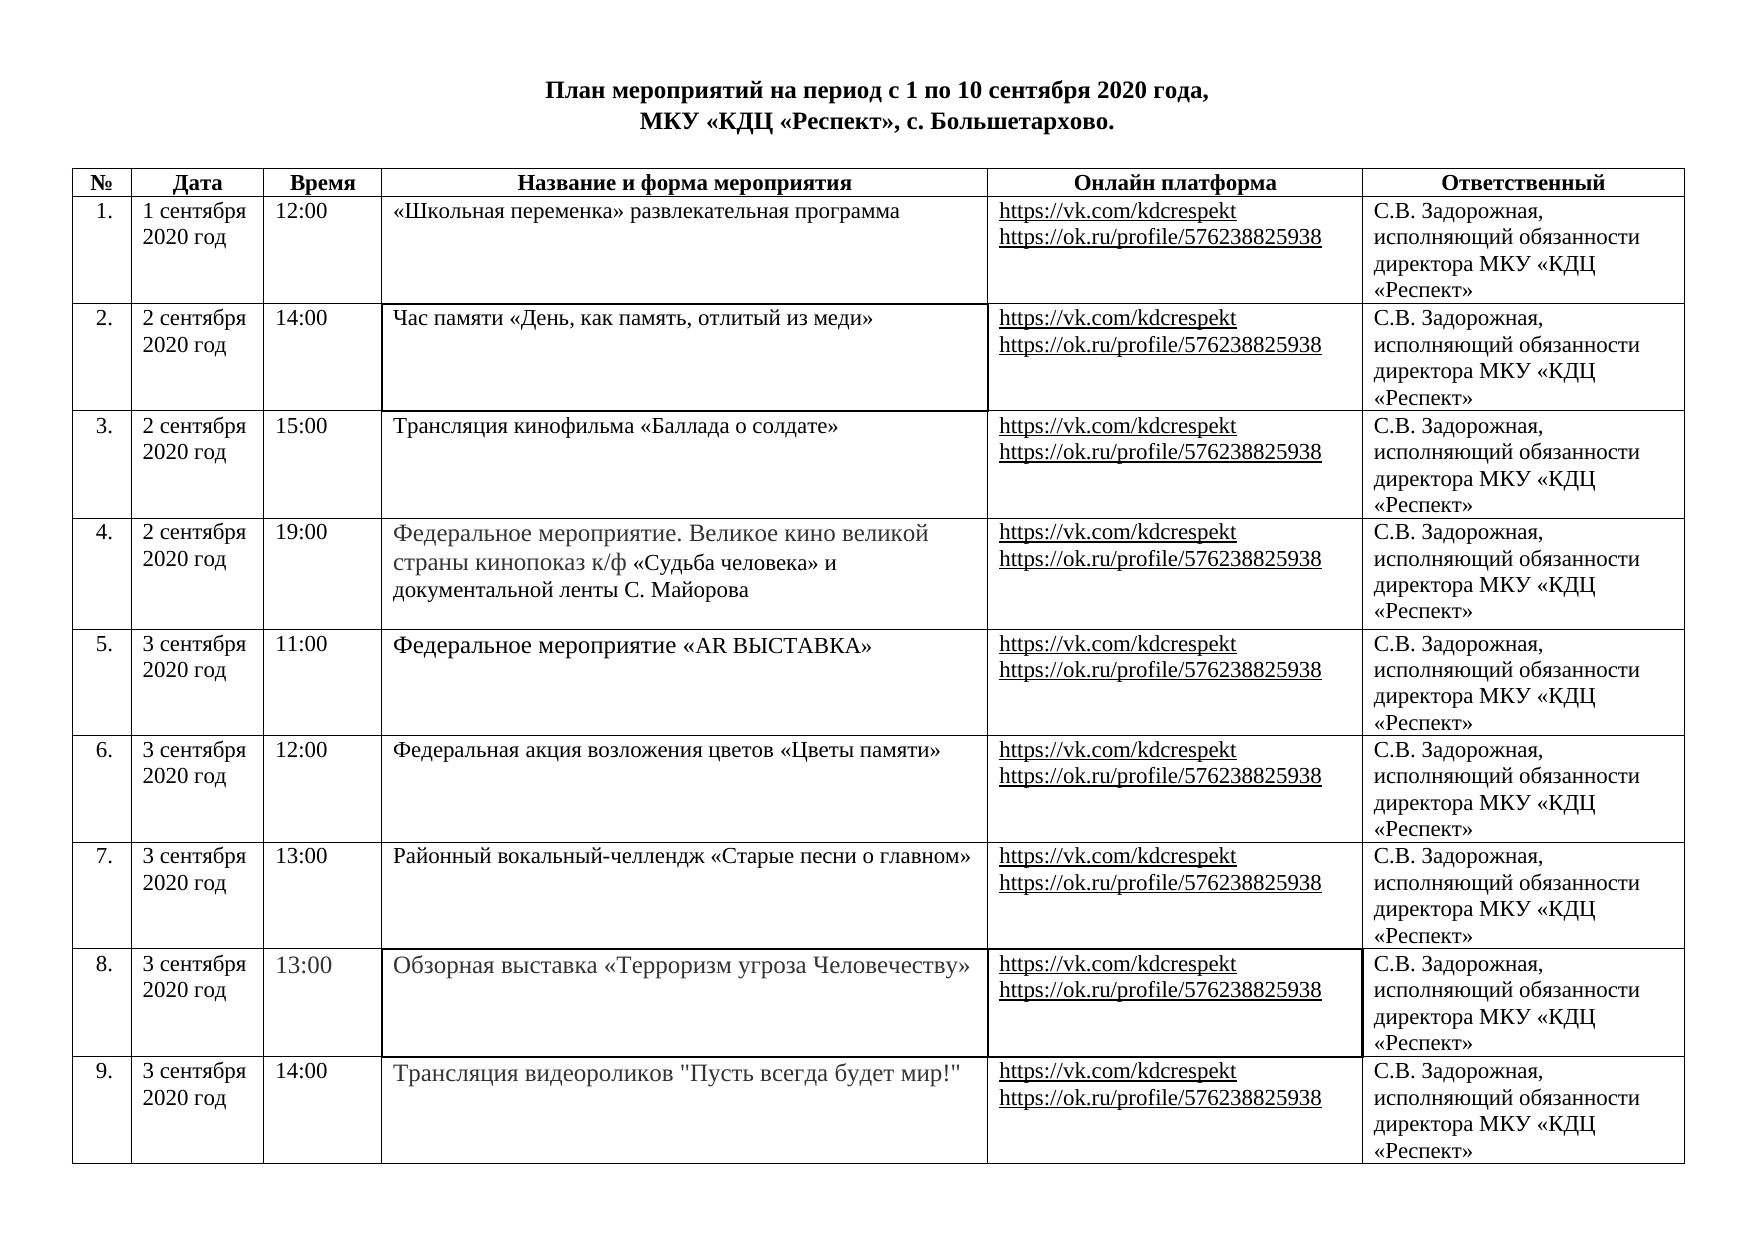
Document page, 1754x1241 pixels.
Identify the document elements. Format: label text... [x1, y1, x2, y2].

table_cell 14:00 [264, 304, 381, 410]
table_cell С.В. Задорожная, исполняющий обязанности директора МКУ «КДЦ «Респект» [1363, 304, 1684, 410]
table_header Ответственный [1363, 169, 1684, 196]
table_cell [73, 843, 131, 948]
table_cell 2 сентября 2020 год [132, 519, 263, 629]
table_cell [73, 736, 131, 842]
table_cell Обзорная выставка «Терроризм угроза Человечеству» [383, 950, 987, 1056]
table_cell https://vk.com/kdcrespekt https://ok.ru/profile/576238825938 [989, 950, 1361, 1056]
table_header Название и форма мероприятия [382, 169, 987, 196]
text План мероприятий на период с 1 по 10 сентября 2020 года, [75, 75, 1679, 104]
table_cell 3 сентября 2020 год [132, 630, 263, 735]
table_cell Трансляция кинофильма «Баллада о солдате» [382, 412, 987, 517]
table_cell 14:00 [264, 1057, 381, 1163]
table_cell https://vk.com/kdcrespekt https://ok.ru/profile/576238825938 [988, 411, 1362, 517]
table_cell https://vk.com/kdcrespekt https://ok.ru/profile/576238825938 [988, 736, 1362, 842]
table_cell [73, 949, 131, 1056]
table_cell https://vk.com/kdcrespekt https://ok.ru/profile/576238825938 [988, 197, 1362, 302]
table_cell С.В. Задорожная, исполняющий обязанности директора МКУ «КДЦ «Респект» [1363, 197, 1684, 302]
table_cell 12:00 [264, 736, 381, 842]
table_cell С.В. Задорожная, исполняющий обязанности директора МКУ «КДЦ «Респект» [1363, 411, 1684, 517]
table_cell С.В. Задорожная, исполняющий обязанности директора МКУ «КДЦ «Респект» [1363, 843, 1684, 948]
table_cell [73, 630, 131, 735]
table_cell https://vk.com/kdcrespekt https://ok.ru/profile/576238825938 [988, 519, 1362, 629]
table_cell Федеральная акция возложения цветов «Цветы памяти» [382, 736, 987, 842]
table_cell 15:00 [264, 411, 381, 517]
table_cell 3 сентября 2020 год [132, 843, 263, 948]
table_cell https://vk.com/kdcrespekt https://ok.ru/profile/576238825938 [988, 630, 1362, 735]
table_header № [73, 169, 131, 196]
table_cell [73, 1057, 131, 1163]
table_cell [73, 197, 131, 302]
table_cell 1 сентября 2020 год [132, 197, 263, 302]
table_cell [73, 304, 131, 410]
table_cell «Школьная переменка» развлекательная программа [382, 197, 987, 302]
table_cell 3 сентября 2020 год [132, 736, 263, 842]
text МКУ «КДЦ «Респект», с. Большетархово. [75, 106, 1679, 135]
table_cell 3 сентября 2020 год [132, 1057, 263, 1163]
table_cell С.В. Задорожная, исполняющий обязанности директора МКУ «КДЦ «Респект» [1363, 519, 1684, 629]
table_cell Районный вокальный-челлендж «Старые песни о главном» [382, 843, 987, 948]
table_header Онлайн платформа [988, 169, 1362, 196]
table_cell С.В. Задорожная, исполняющий обязанности директора МКУ «КДЦ «Респект» [1364, 949, 1684, 1056]
table_header Дата [132, 169, 263, 196]
table_cell Час памяти «День, как память, отлитый из меди» [383, 305, 987, 410]
table_cell 19:00 [264, 519, 381, 629]
table_cell С.В. Задорожная, исполняющий обязанности директора МКУ «КДЦ «Респект» [1363, 630, 1684, 735]
table_cell 12:00 [264, 197, 381, 302]
table_cell 13:00 [264, 949, 381, 1056]
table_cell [988, 1058, 1362, 1163]
table_cell Федеральное мероприятие. Великое кино великой страны кинопоказ к/ф «Судьба человека» и документальной ленты С. Майорова [382, 519, 987, 629]
table_cell [73, 519, 131, 629]
table_cell https://vk.com/kdcrespekt https://ok.ru/profile/576238825938 [989, 304, 1362, 410]
table_cell [73, 411, 131, 517]
table_cell 13:00 [264, 843, 381, 948]
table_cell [1363, 1057, 1684, 1163]
table_cell https://vk.com/kdcrespekt https://ok.ru/profile/576238825938 [988, 843, 1362, 948]
table_header Время [264, 169, 381, 196]
table_cell Федеральное мероприятие «AR ВЫСТАВКА» [382, 630, 987, 735]
table_cell 3 сентября 2020 год [132, 949, 263, 1056]
table_cell 2 сентября 2020 год [132, 411, 263, 517]
table_cell 2 сентября 2020 год [132, 304, 263, 410]
table_cell С.В. Задорожная, исполняющий обязанности директора МКУ «КДЦ «Респект» [1363, 736, 1684, 842]
table_cell Трансляция видеороликов "Пусть всегда будет мир!" [382, 1058, 987, 1163]
table_cell 11:00 [264, 630, 381, 735]
